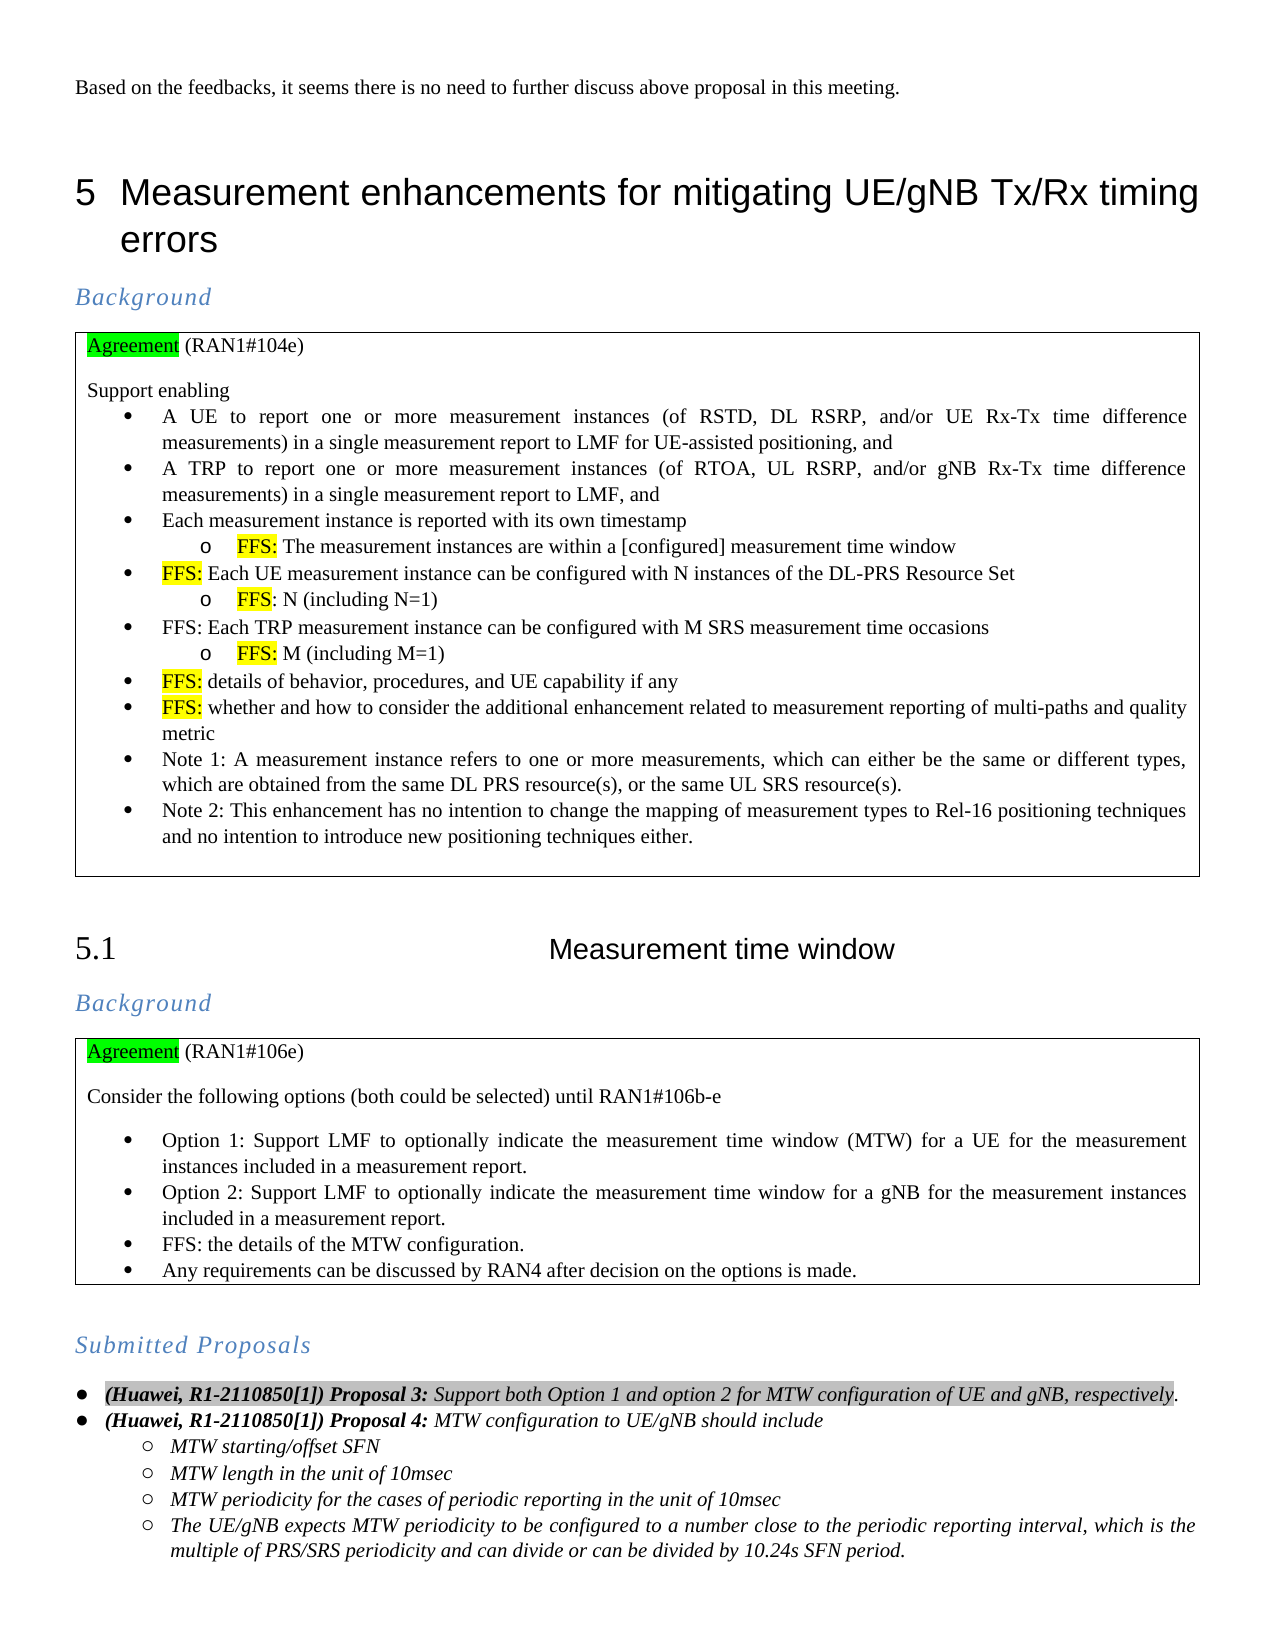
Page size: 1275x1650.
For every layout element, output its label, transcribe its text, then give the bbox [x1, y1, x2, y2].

table_header Agreement (RAN1#104e) Support enabling A UE to report one or more measurement instances (of RSTD, DL RSRP, and/or UE Rx-Tx time difference measurements) in a single measurement report to LMF for UE-assisted positioning, and A TRP to report one or more measurement instances (of RTOA, UL RSRP, and/or gNB Rx-Tx time difference measurements) in a single measurement report to LMF, and Each measurement instance is reported with its own timestamp FFS: The measurement instances are within a [configured] measurement time window FFS: Each UE measurement instance can be configured with N instances of the DL-PRS Resource Set FFS: N (including N=1) FFS: Each TRP measurement instance can be configured with M SRS measurement time occasions FFS: M (including M=1) FFS: details of behavior, procedures, and UE capability if any FFS: whether and how to consider the additional enhancement related to measurement reporting of multi-paths and quality metric Note 1: A measurement instance refers to one or more measurements, which can either be the same or different types, which are obtained from the same DL PRS resource(s), or the same UL SRS resource(s). Note 2: This enhancement has no intention to change the mapping of measurement types to Rel-16 positioning techniques and no intention to introduce new positioning techniques either. [76, 333, 1199, 876]
list (Huawei, R1-2110850[1]) Proposal 3: Support both Option 1 and option 2 for MTW configuration of UE and gNB, respectively. [75, 1379, 1200, 1406]
list MTW starting/offset SFN [141, 1432, 1200, 1459]
subtitle Measurement enhancements for mitigating UE/gNB Tx/Rx timing errors [75, 171, 1200, 260]
subtitle Background [75, 282, 1200, 311]
list MTW periodicity for the cases of periodic reporting in the unit of 10msec [141, 1485, 1200, 1511]
list MTW length in the unit of 10msec [141, 1459, 1200, 1485]
subtitle Background [75, 988, 1200, 1017]
subtitle Measurement time window [75, 928, 1200, 966]
list The UE/gNB expects MTW periodicity to be configured to a number close to the periodic reporting interval, which is the multiple of PRS/SRS periodicity and can divide or can be divided by 10.24s SFN period. [141, 1511, 1200, 1562]
list (Huawei, R1-2110850[1]) Proposal 4: MTW configuration to UE/gNB should include [75, 1406, 1200, 1432]
subtitle Submitted Proposals [75, 1330, 1200, 1358]
table_header Agreement (RAN1#106e) Consider the following options (both could be selected) until RAN1#106b-e Option 1: Support LMF to optionally indicate the measurement time window (MTW) for a UE for the measurement instances included in a measurement report. Option 2: Support LMF to optionally indicate the measurement time window for a gNB for the measurement instances included in a measurement report. FFS: the details of the MTW configuration. Any requirements can be discussed by RAN4 after decision on the options is made. [76, 1039, 1199, 1284]
text Based on the feedbacks, it seems there is no need to further discuss above proposal in this meeting. [75, 75, 1200, 99]
